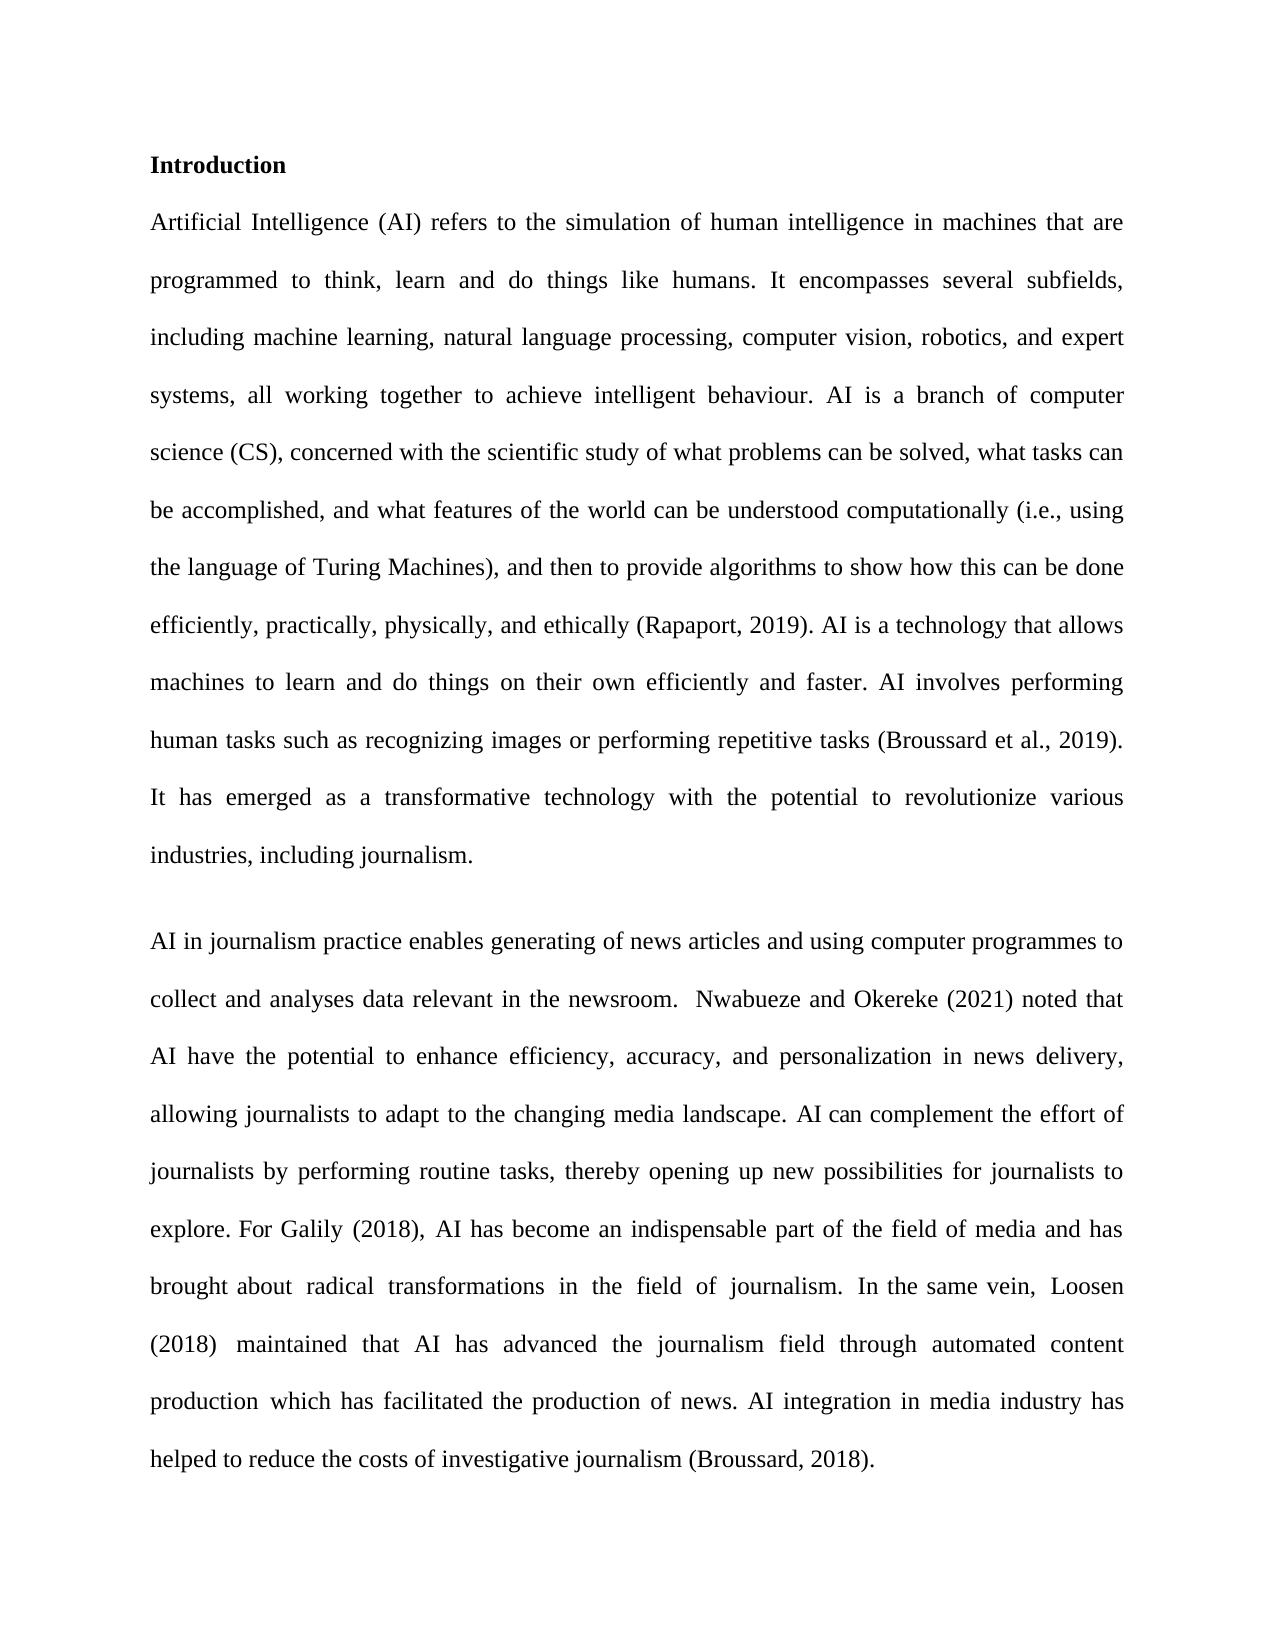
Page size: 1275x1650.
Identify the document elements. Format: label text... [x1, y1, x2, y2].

text Artificial Intelligence (AI) refers to the simulation of human intelligence in machines that are programmed to think, learn and do things like humans. It encompasses several subfields, including machine learning, natural language processing, computer vision, robotics, and expert systems, all working together to achieve intelligent behaviour. AI is a branch of computer science (CS), concerned with the scientific study of what problems can be solved, what tasks can be accomplished, and what features of the world can be understood computationally (i.e., using the language of Turing Machines), and then to provide algorithms to show how this can be done efficiently, practically, physically, and ethically (Rapaport, 2019). AI is a technology that allows machines to learn and do things on their own efficiently and faster. AI involves performing human tasks such as recognizing images or performing repetitive tasks (Broussard et al., 2019). It has emerged as a transformative technology with the potential to revolutionize various industries, including journalism. [150, 207, 1125, 869]
text Introduction [150, 150, 1125, 179]
text AI in journalism practice enables generating of news articles and using computer programmes to collect and analyses data relevant in the newsroom. Nwabueze and Okereke (2021) noted that AI have the potential to enhance efficiency, accuracy, and personalization in news delivery, allowing journalists to adapt to the changing media landscape. AI can complement the effort of journalists by performing routine tasks, thereby opening up new possibilities for journalists to explore. For Galily (2018), AI has become an indispensable part of the field of media and has brought about radical transformations in the field of journalism. In the same vein, Loosen (2018) maintained that AI has advanced the journalism field through automated content production which has facilitated the production of news. AI integration in media industry has helped to reduce the costs of investigative journalism (Broussard, 2018). [150, 926, 1124, 1472]
